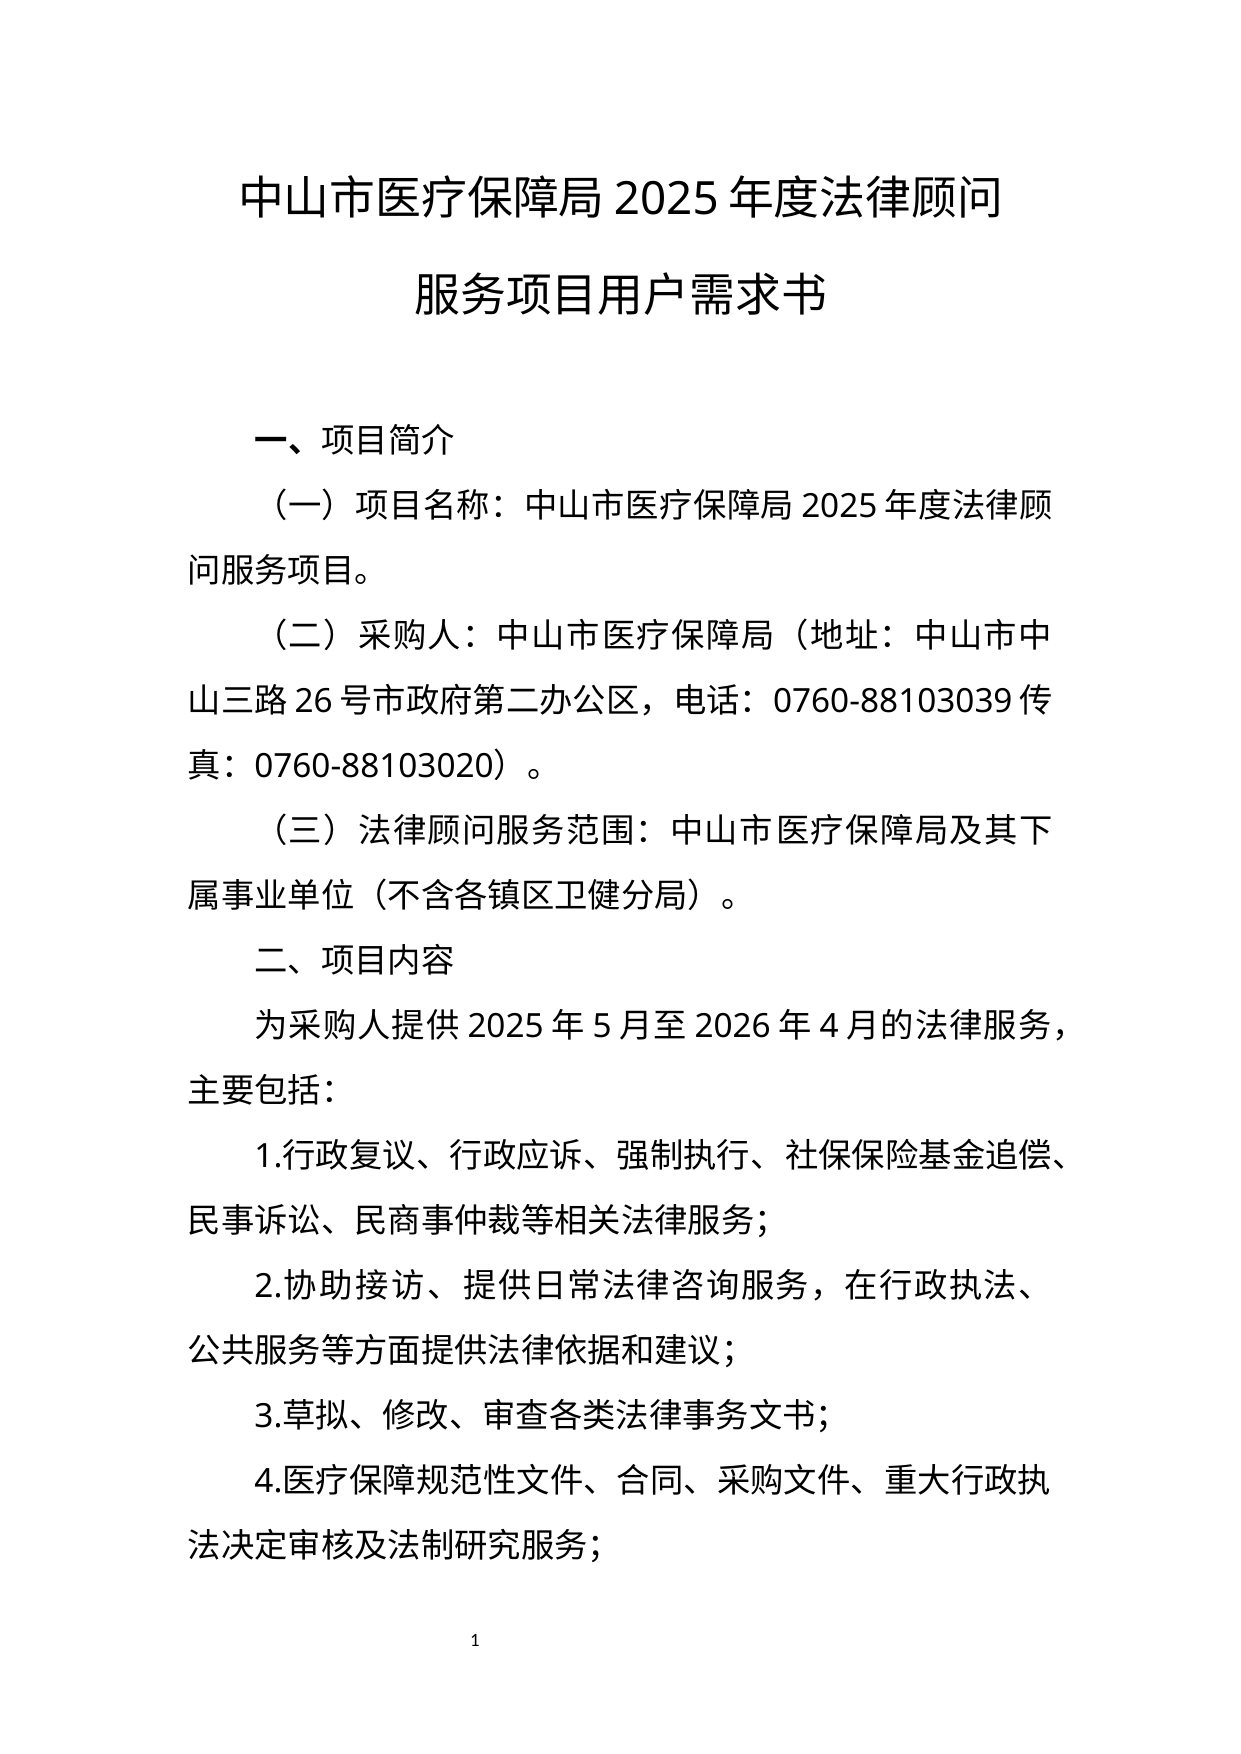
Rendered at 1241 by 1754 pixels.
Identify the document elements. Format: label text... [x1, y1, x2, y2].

text （三）法律顾问服务范围：中山市医疗保障局及其下属事业单位（不含各镇区卫健分局）。 [187, 796, 1053, 926]
text 服务项目用户需求书 [188, 243, 1053, 341]
text 3.草拟、修改、审查各类法律事务文书； [187, 1381, 1053, 1446]
text 二、项目内容 [187, 926, 1053, 991]
text 为采购人提供2025年5月至2026年4月的法律服务，主要包括： [187, 991, 1053, 1121]
text 1.行政复议、行政应诉、强制执行、社保保险基金追偿、民事诉讼、民商事仲裁等相关法律服务； [187, 1121, 1053, 1251]
text 4.医疗保障规范性文件、合同、采购文件、重大行政执法决定审核及法制研究服务； [187, 1446, 1053, 1576]
text （二）采购人：中山市医疗保障局（地址：中山市中山三路26号市政府第二办公区，电话：0760-88103039传真：0760-88103020）。 [187, 601, 1053, 796]
text （一）项目名称：中山市医疗保障局2025年度法律顾问服务项目。 [187, 471, 1053, 601]
text 一、项目简介 [187, 406, 1053, 471]
text 中山市医疗保障局2025年度法律顾问 [188, 146, 1053, 243]
text 2.协助接访、提供日常法律咨询服务，在行政执法、公共服务等方面提供法律依据和建议； [187, 1251, 1053, 1381]
